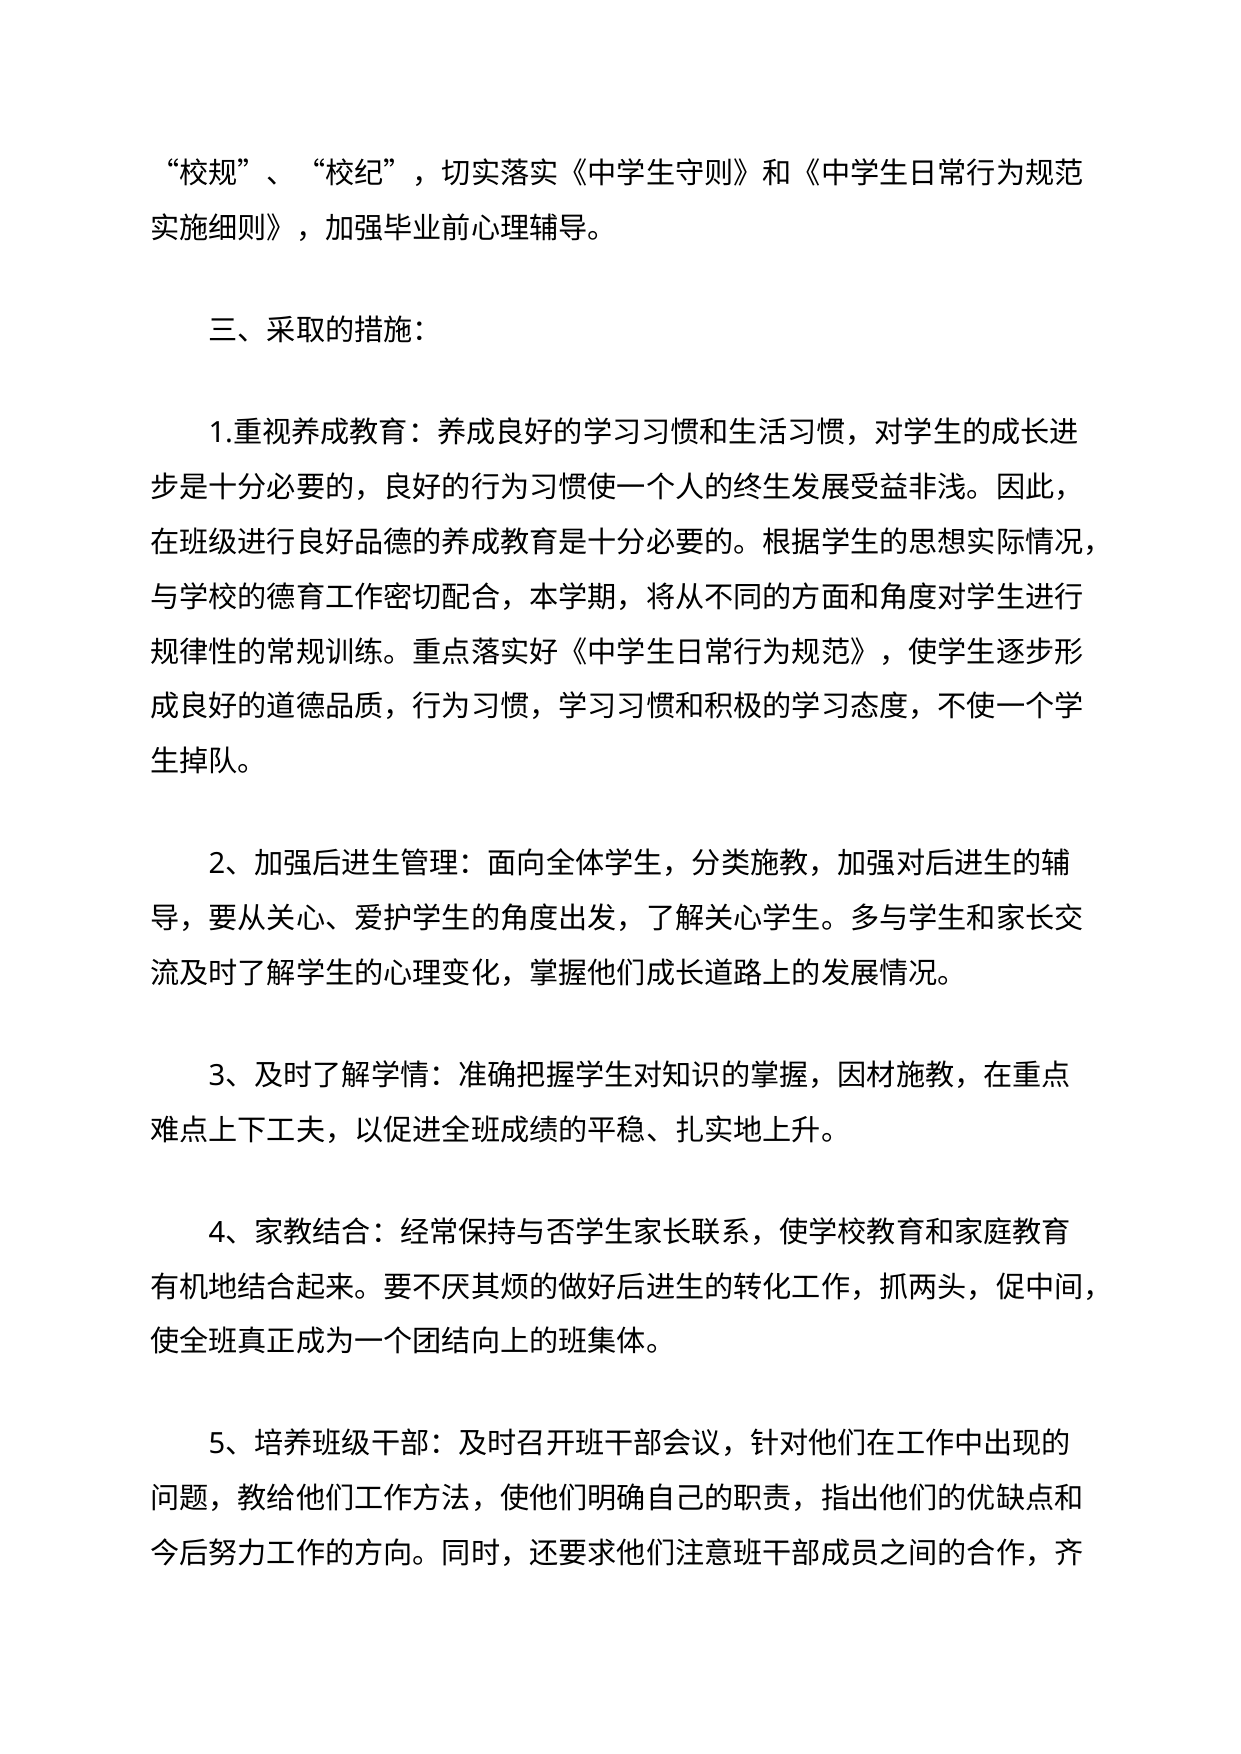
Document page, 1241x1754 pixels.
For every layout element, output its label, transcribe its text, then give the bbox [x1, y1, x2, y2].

text 2、加强后进生管理：面向全体学生，分类施教，加强对后进生的辅导，要从关心、爱护学生的角度出发，了解关心学生。多与学生和家长交流及时了解学生的心理变化，掌握他们成长道路上的发展情况。 [150, 840, 1090, 992]
text 1.重视养成教育：养成良好的学习习惯和生活习惯，对学生的成长进步是十分必要的，良好的行为习惯使一个人的终生发展受益非浅。因此，在班级进行良好品德的养成教育是十分必要的。根据学生的思想实际情况，与学校的德育工作密切配合，本学期，将从不同的方面和角度对学生进行规律性的常规训练。重点落实好《中学生日常行为规范》，使学生逐步形成良好的道德品质，行为习惯，学习习惯和积极的学习态度，不使一个学生掉队。 [150, 408, 1090, 780]
text 3、及时了解学情：准确把握学生对知识的掌握，因材施教，在重点难点上下工夫，以促进全班成绩的平稳、扎实地上升。 [150, 1051, 1090, 1149]
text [150, 150, 1090, 247]
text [150, 1420, 1090, 1572]
text 4、家教结合：经常保持与否学生家长联系，使学校教育和家庭教育有机地结合起来。要不厌其烦的做好后进生的转化工作，抓两头，促中间，使全班真正成为一个团结向上的班集体。 [150, 1208, 1090, 1360]
text 三、采取的措施： [150, 307, 1090, 349]
